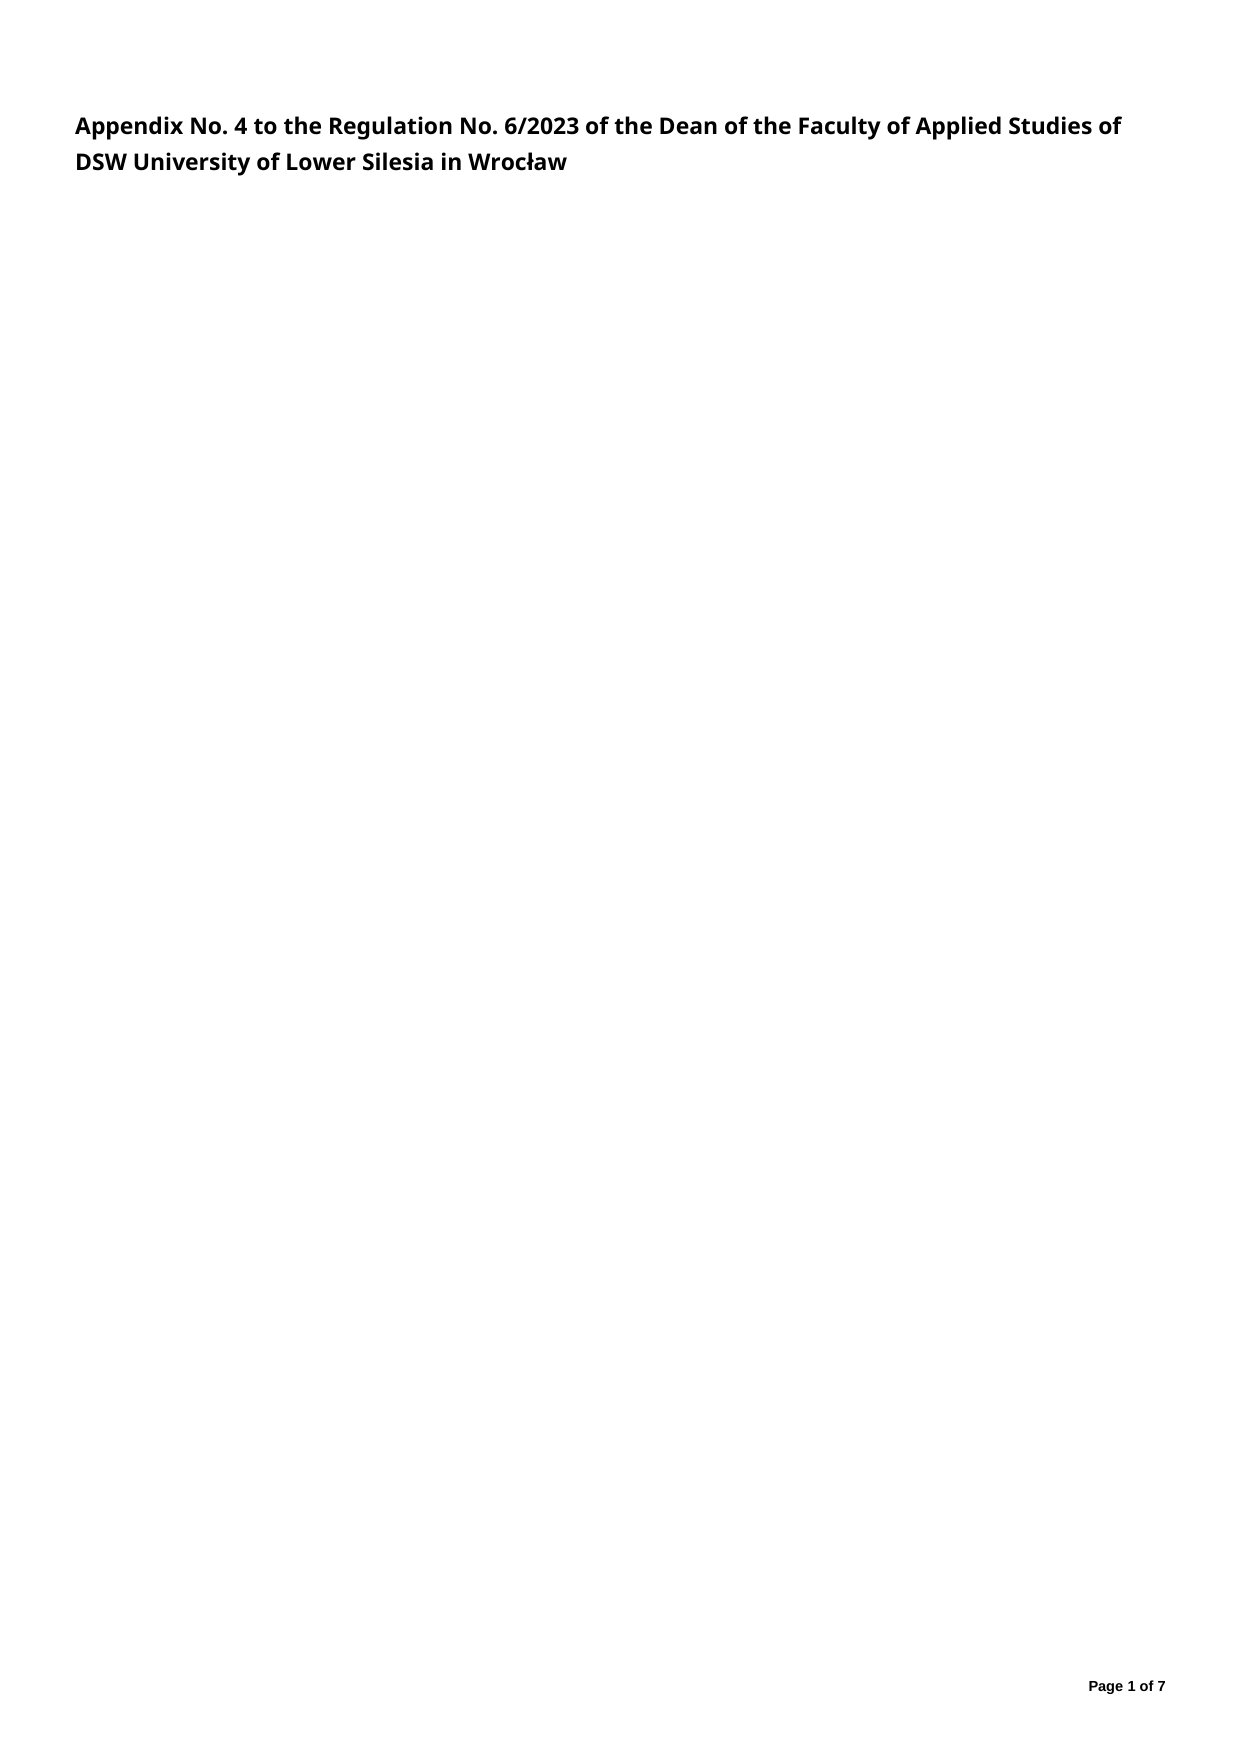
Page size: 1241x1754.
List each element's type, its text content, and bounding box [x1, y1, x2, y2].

text Appendix No. 4 to the Regulation No. 6/2023 of the Dean of the Faculty of Applied Studies of DSW University of Lower Silesia in Wrocław [75, 110, 1165, 177]
